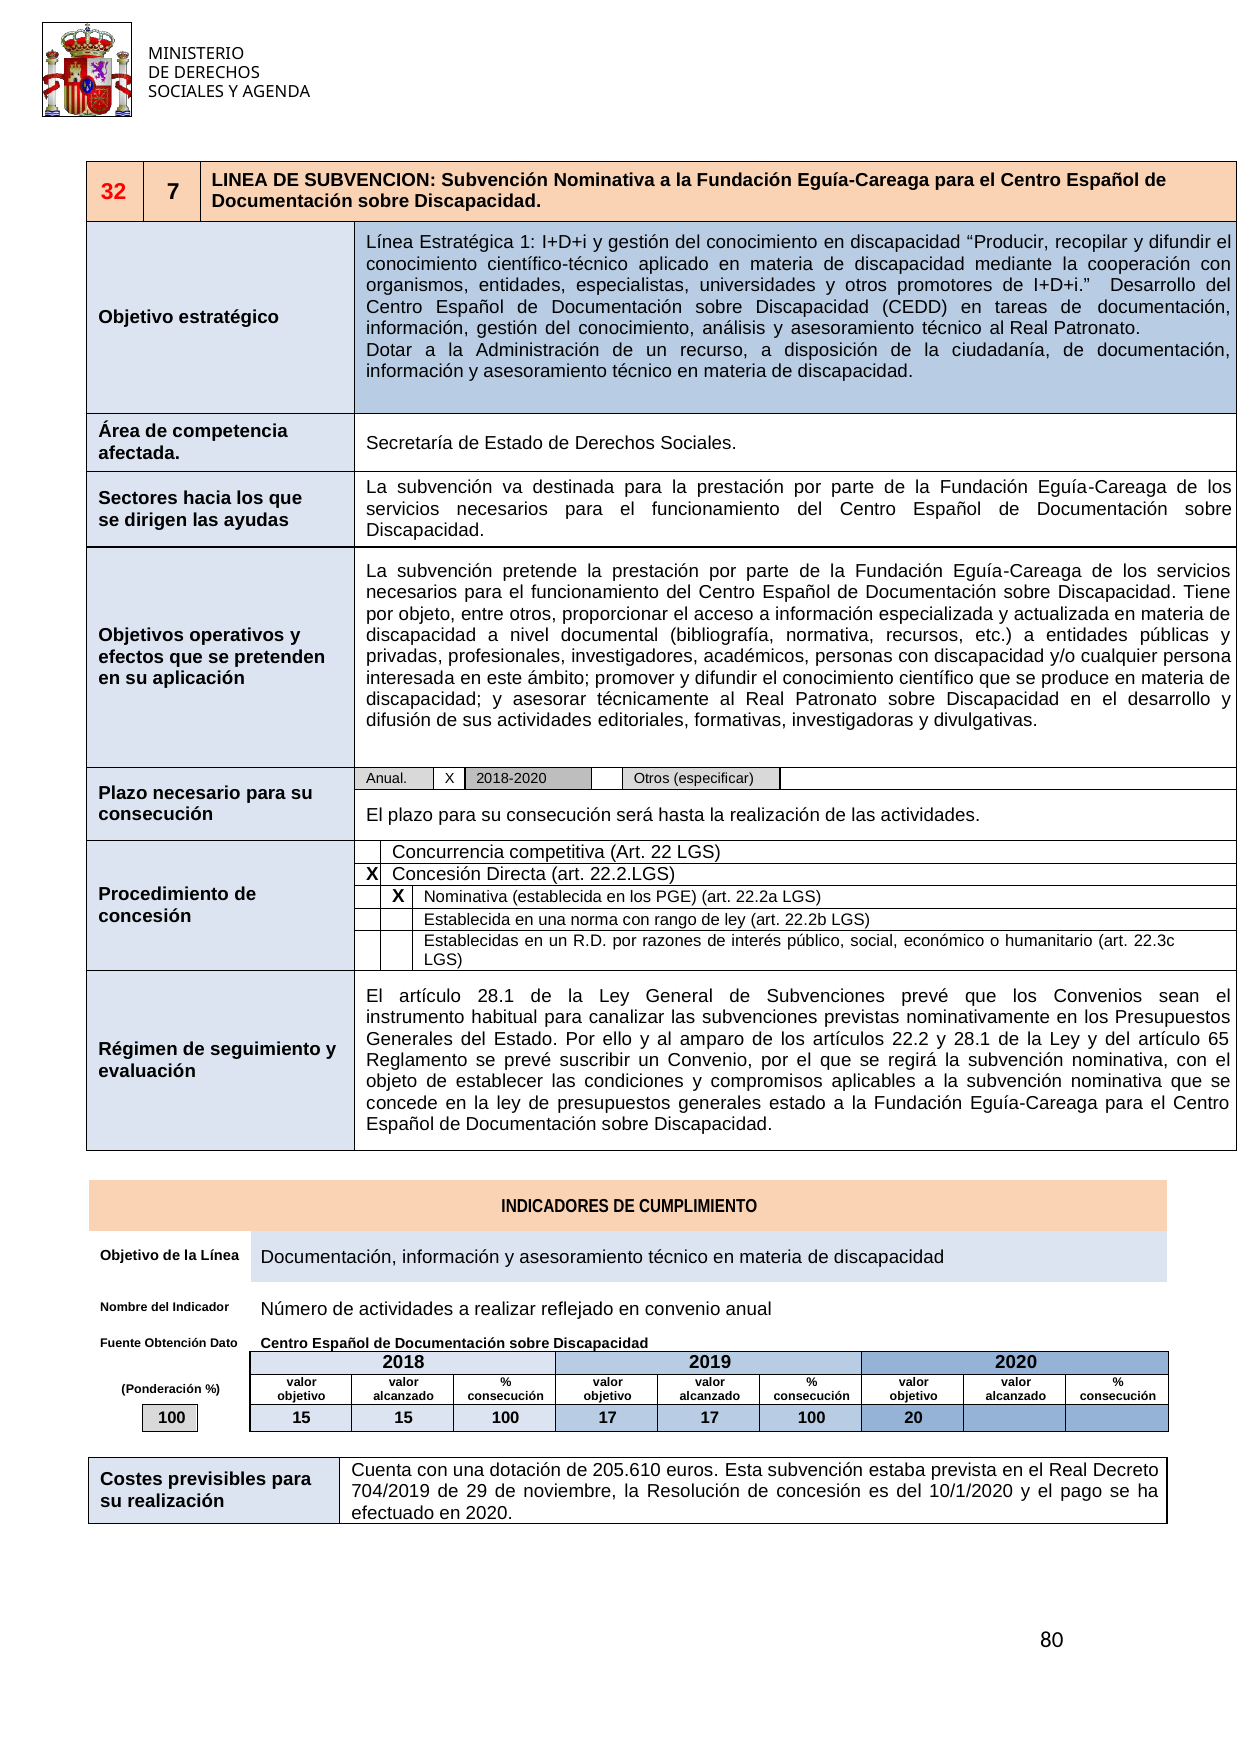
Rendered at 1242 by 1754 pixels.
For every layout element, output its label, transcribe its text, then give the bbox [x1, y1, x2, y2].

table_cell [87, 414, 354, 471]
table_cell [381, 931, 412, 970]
text Nombre del Indicador Número de actividades a realizar reflejado en convenio anual [100, 1297, 1183, 1319]
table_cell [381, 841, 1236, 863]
picture [43, 23, 131, 116]
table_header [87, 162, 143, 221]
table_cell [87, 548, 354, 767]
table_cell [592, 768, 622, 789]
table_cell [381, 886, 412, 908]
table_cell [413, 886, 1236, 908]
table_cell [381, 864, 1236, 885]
text Objetivo de la Línea Documentación, información y asesoramiento técnico en materia de discapacidad [100, 1246, 1183, 1267]
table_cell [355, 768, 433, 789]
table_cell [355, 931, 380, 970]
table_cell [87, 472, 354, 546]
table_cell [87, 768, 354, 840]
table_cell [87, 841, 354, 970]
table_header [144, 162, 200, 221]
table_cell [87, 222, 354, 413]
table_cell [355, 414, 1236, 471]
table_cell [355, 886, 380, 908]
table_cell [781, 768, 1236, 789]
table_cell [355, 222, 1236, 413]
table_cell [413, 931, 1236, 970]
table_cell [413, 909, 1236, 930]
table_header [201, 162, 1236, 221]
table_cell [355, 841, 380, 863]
text Cuenta con una dotación de 205.610 euros. Esta subvención estaba prevista en el Real Decreto [351, 1458, 1183, 1480]
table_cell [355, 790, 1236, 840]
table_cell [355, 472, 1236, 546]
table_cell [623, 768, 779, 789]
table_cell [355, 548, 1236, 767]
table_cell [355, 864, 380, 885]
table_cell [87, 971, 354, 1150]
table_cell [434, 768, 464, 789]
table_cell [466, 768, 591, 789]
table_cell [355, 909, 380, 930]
text 704/2019 de 29 de noviembre, la Resolución de concesión es del 10/1/2020 y el pago se ha efectuado en 2020. [351, 1481, 1161, 1524]
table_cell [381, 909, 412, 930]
text Fuente Obtención Dato Centro Español de Documentación sobre Discapacidad [100, 1334, 1183, 1351]
text INDICADORES DE CUMPLIMIENTO [496, 1194, 762, 1216]
text 100 [153, 1408, 191, 1427]
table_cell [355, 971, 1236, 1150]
text (Ponderación %) [117, 1382, 224, 1396]
text Costes previsibles para su realización [100, 1468, 316, 1511]
